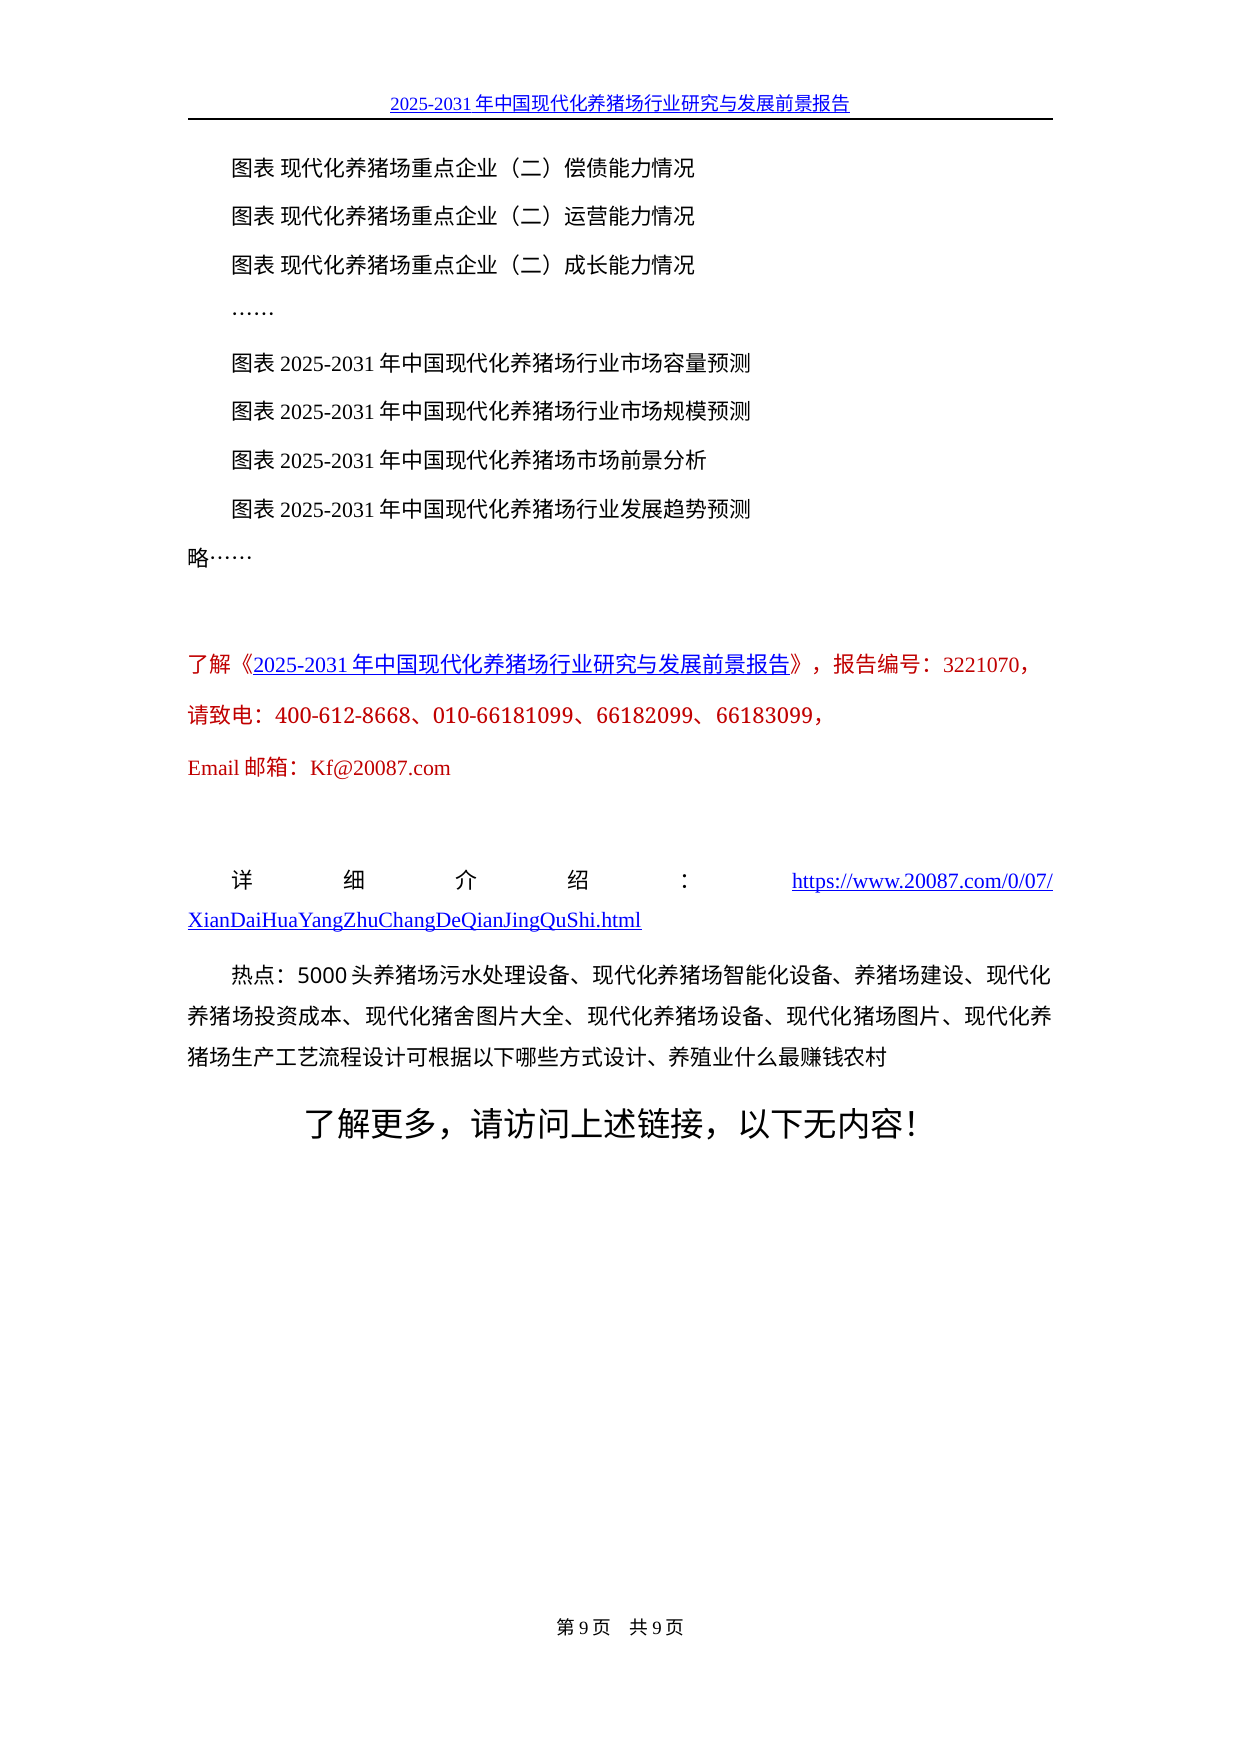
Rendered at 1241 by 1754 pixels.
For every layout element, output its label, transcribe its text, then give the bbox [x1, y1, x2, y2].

text 热点：5000头养猪场污水处理设备、现代化养猪场智能化设备、养猪场建设、现代化养猪场投资成本、现代化猪舍图片大全、现代化养猪场设备、现代化猪场图片、现代化养猪场生产工艺流程设计可根据以下哪些方式设计、养殖业什么最赚钱农村 [187, 958, 1053, 1072]
text Email邮箱：Kf@20087.com [187, 750, 1053, 782]
text 了解《2025-2031年中国现代化养猪场行业研究与发展前景报告》，报告编号：3221070， [187, 647, 1053, 679]
text 详细介绍：https://www.20087.com/0/07/XianDaiHuaYangZhuChangDeQianJingQuShi.html [187, 863, 1053, 936]
title 了解更多，请访问上述链接，以下无内容！ [187, 1089, 1053, 1154]
text 请致电：400-612-8668、010-66181099、66182099、66183099， [187, 698, 1053, 731]
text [187, 150, 1053, 573]
